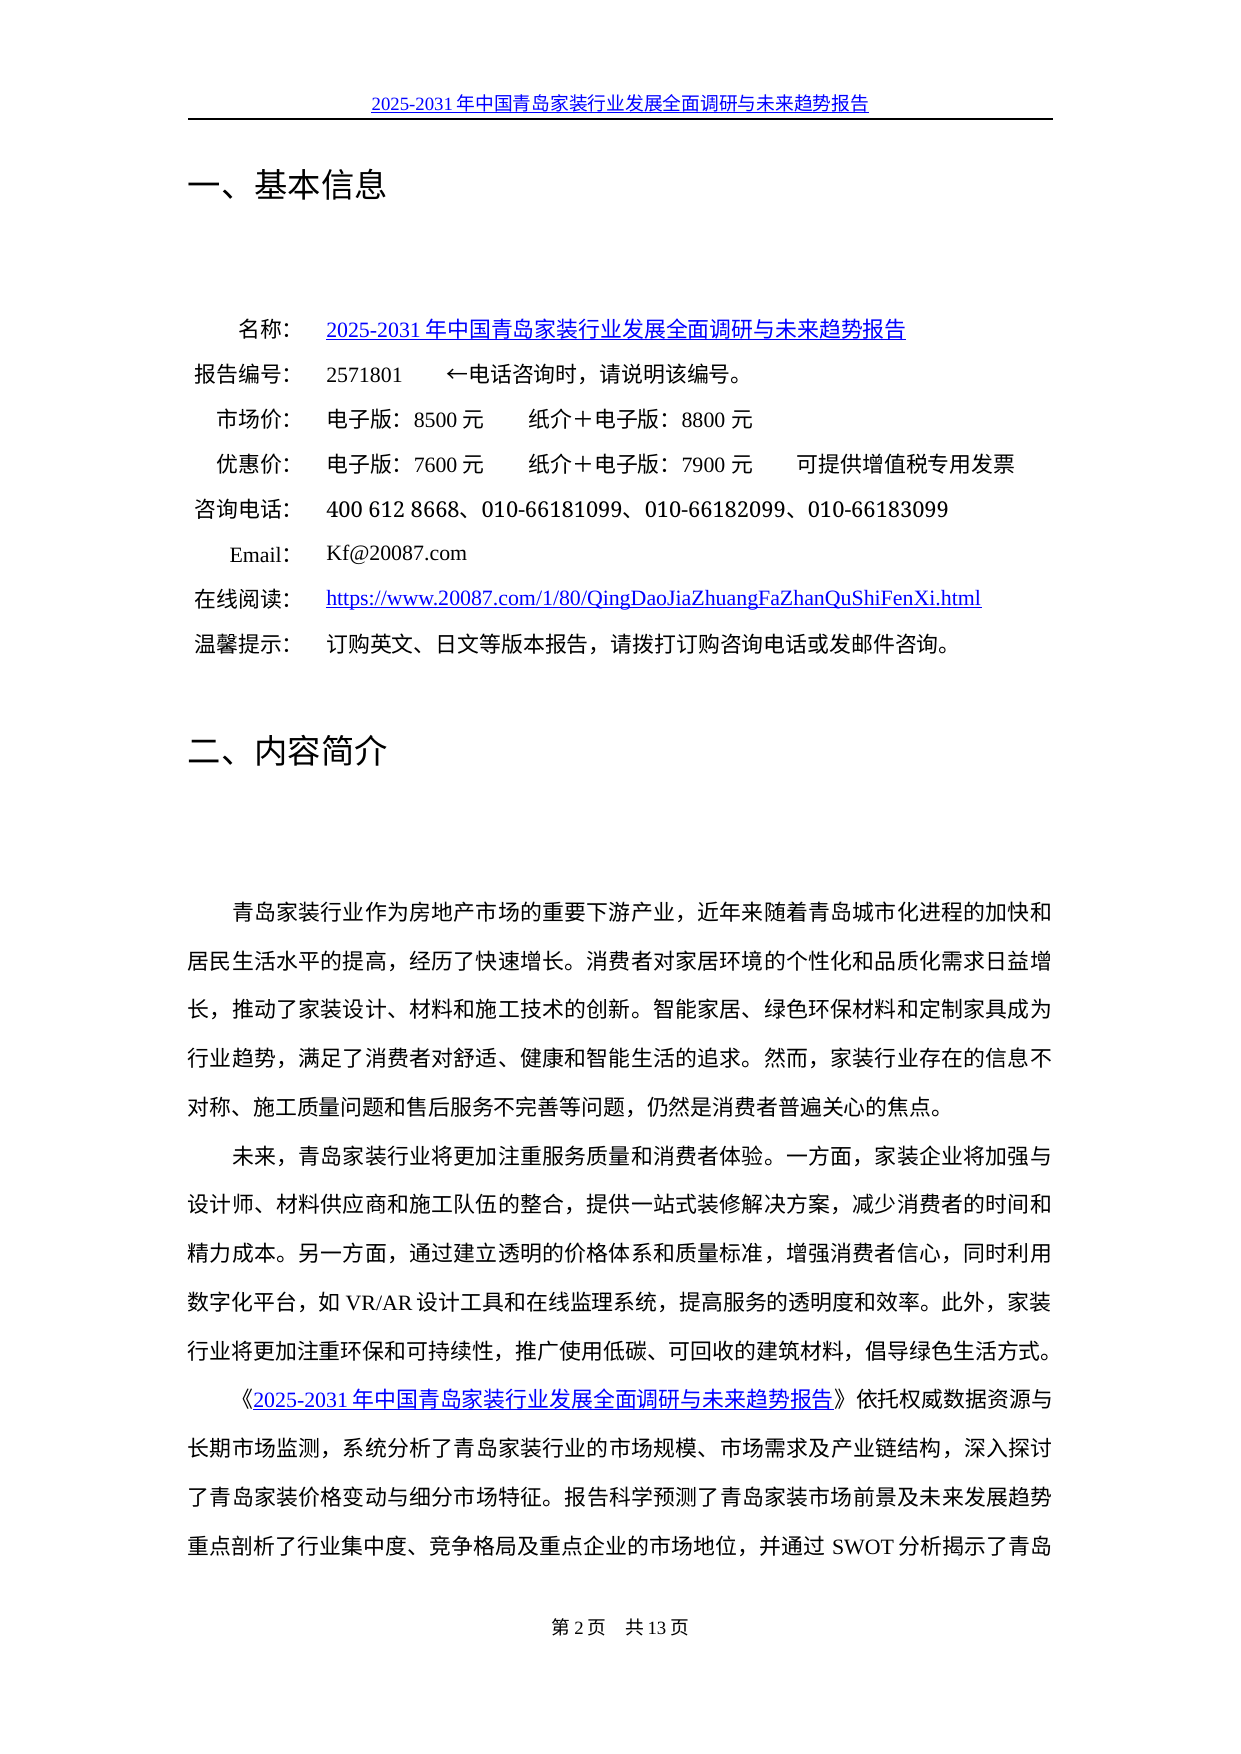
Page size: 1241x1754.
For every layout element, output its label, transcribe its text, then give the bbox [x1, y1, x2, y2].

table_cell 电子版：7600 元 纸介＋电子版：7900 元 可提供增值税专用发票 [315, 447, 1073, 492]
title 二、内容简介 [187, 717, 1053, 782]
table_cell 市场价： [167, 402, 315, 447]
table_cell 400 612 8668、010-66181099、010-66182099、010-66183099 [315, 492, 1073, 537]
table_cell 优惠价： [167, 447, 315, 492]
table_cell 电子版：8500 元 纸介＋电子版：8800 元 [315, 402, 1073, 447]
table_cell 报告编号： [167, 357, 315, 402]
table_cell [315, 582, 1073, 627]
table_cell Kf@20087.com [315, 537, 1073, 582]
table_cell 订购英文、日文等版本报告，请拨打订购咨询电话或发邮件咨询。 [315, 627, 1073, 672]
table_header 2025-2031年中国青岛家装行业发展全面调研与未来趋势报告 [315, 312, 1073, 357]
table_cell 在线阅读： [167, 582, 315, 627]
title 一、基本信息 [187, 150, 1053, 215]
table_cell Email： [167, 537, 315, 582]
table_cell 2571801 ←电话咨询时，请说明该编号。 [315, 357, 1073, 402]
table_header 名称： [167, 312, 315, 357]
table_cell 温馨提示： [167, 627, 315, 672]
table_cell 咨询电话： [167, 492, 315, 537]
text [187, 894, 1053, 1561]
